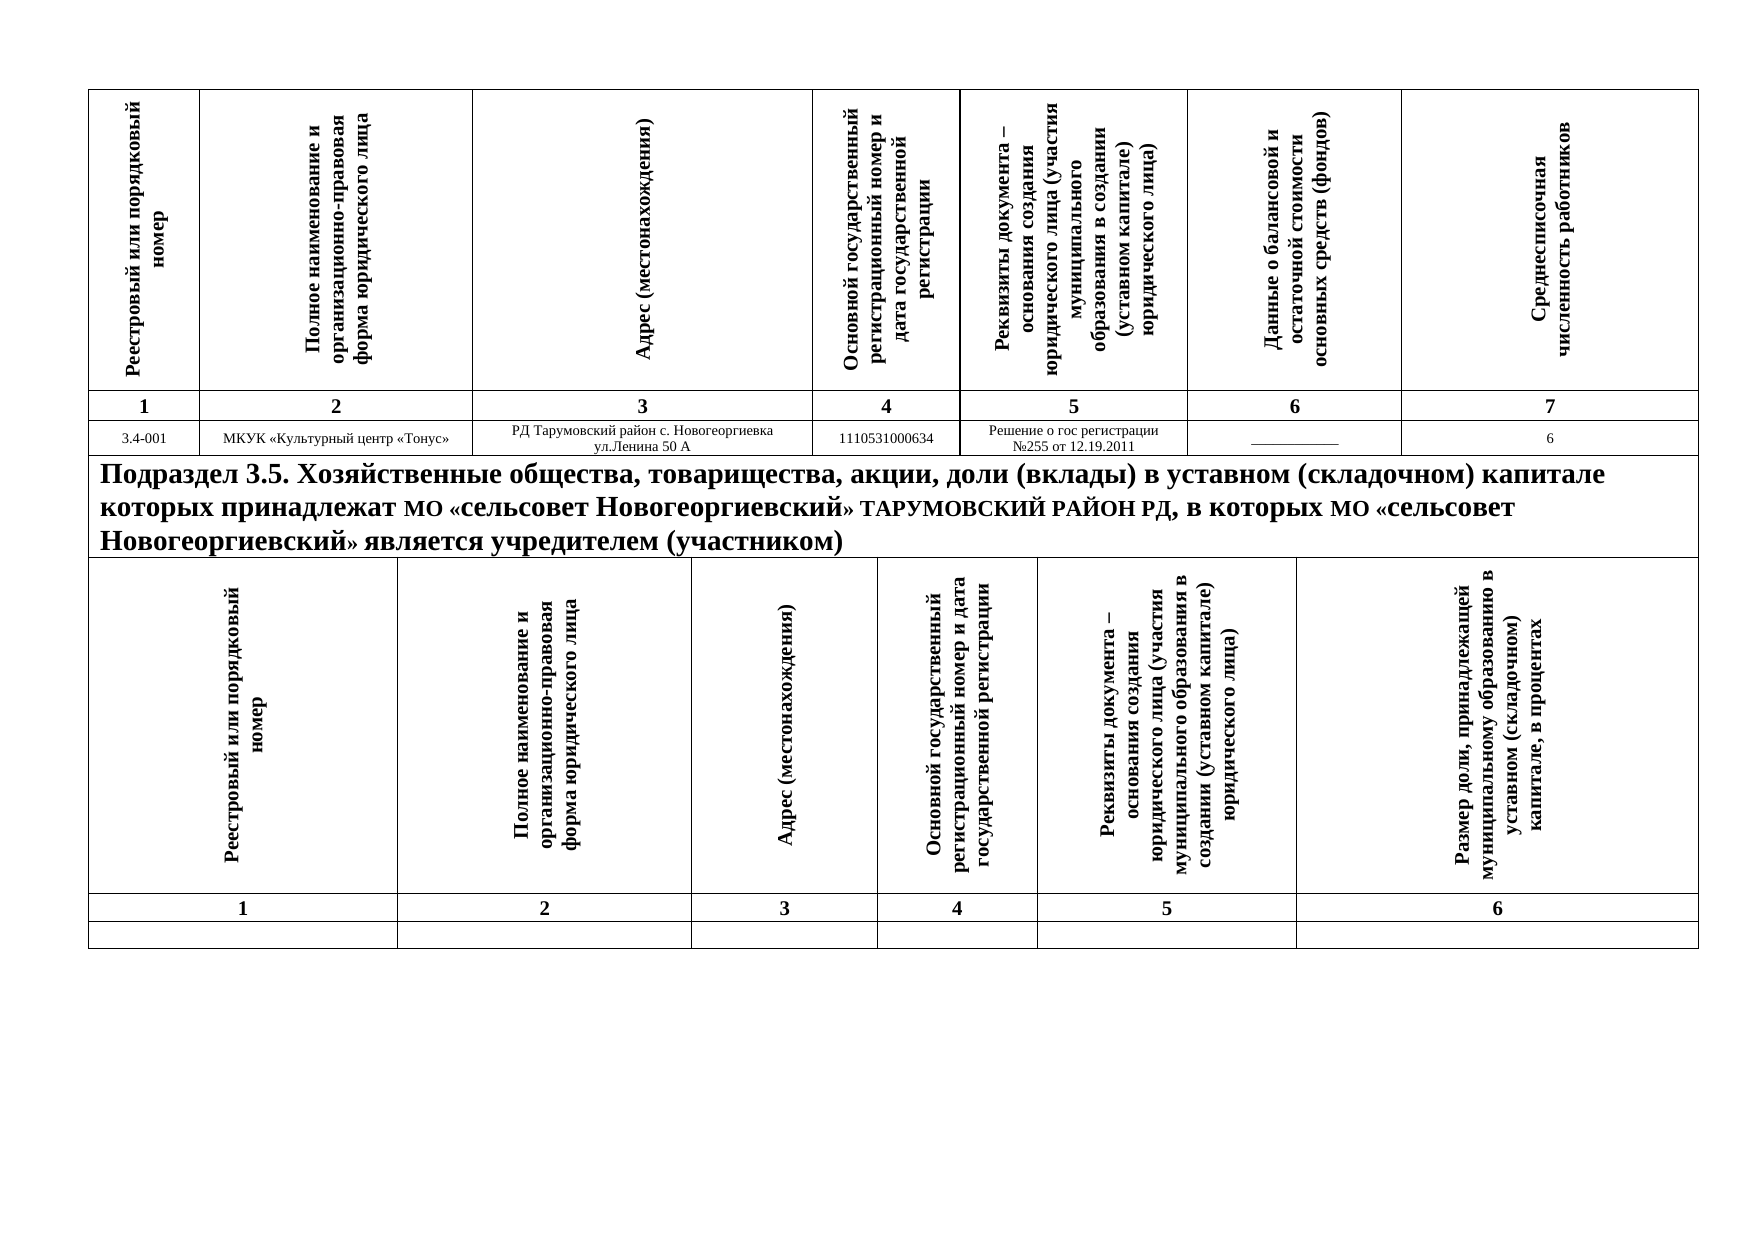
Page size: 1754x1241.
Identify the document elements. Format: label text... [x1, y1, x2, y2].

table_cell 2 [398, 894, 691, 921]
table_cell 7 [1402, 391, 1698, 420]
table_cell 5 [961, 391, 1187, 420]
table_cell 6 [1297, 894, 1698, 921]
table_cell 2 [200, 391, 472, 420]
table_cell Решение о гос регистрации №255 от 12.19.2011 [961, 421, 1187, 455]
table_cell 1 [89, 391, 199, 420]
table_cell 1 [89, 894, 397, 921]
table_cell Основной государственный регистрационный номер и дата государственной регистрации [878, 558, 1037, 893]
table_cell Среднесписочная численность работников [1402, 90, 1698, 390]
table_cell [878, 922, 1037, 948]
table_cell [89, 922, 397, 948]
table_cell Данные о балансовой и остаточной стоимости основных средств (фондов) [1188, 90, 1401, 390]
table_cell 3.4-001 [89, 421, 199, 455]
table_cell МКУК «Культурный центр «Тонус» [200, 421, 472, 455]
table_cell Основной государственный регистрационный номер и дата государственной регистрации [813, 90, 959, 390]
table_cell Подраздел 3.5. Хозяйственные общества, товарищества, акции, доли (вклады) в уставном (складочном) капитале которых принадлежат МО «сельсовет Новогеоргиевский» ТАРУМОВСКИЙ РАЙОН РД, в которых МО «сельсовет Новогеоргиевский» является учредителем (участником) [89, 456, 1698, 557]
table_cell 5 [1038, 894, 1296, 921]
table_cell Реквизиты документа – основания создания юридического лица (участия муниципального образования в создании (уставном капитале) юридического лица) [961, 90, 1187, 390]
table_cell Полное наименование и организационно-правовая форма юридического лица [200, 90, 472, 390]
table_cell РД Тарумовский район с. Новогеоргиевка ул.Ленина 50 А [473, 421, 812, 455]
table_cell 6 [1188, 391, 1401, 420]
table_cell Размер доли, принадлежащей муниципальному образованию в уставном (складочном) капитале, в процентах [1297, 558, 1698, 893]
table_cell Реестровый или порядковый номер [89, 558, 397, 893]
table_cell 4 [878, 894, 1037, 921]
table_cell 3 [692, 894, 877, 921]
table_cell [1038, 922, 1296, 948]
table_cell Адрес (местонахождения) [473, 90, 812, 390]
table_cell 3 [473, 391, 812, 420]
table_cell 6 [1402, 421, 1698, 455]
table_cell Реквизиты документа – основания создания юридического лица (участия муниципального образования в создании (уставном капитале) юридического лица) [1038, 558, 1296, 893]
table_cell Адрес (местонахождения) [692, 558, 877, 893]
table_cell Полное наименование и организационно-правовая форма юридического лица [398, 558, 691, 893]
table_cell ____________ [1188, 421, 1401, 455]
table_cell [692, 922, 877, 948]
table_cell [1297, 922, 1698, 948]
table_cell 1110531000634 [813, 421, 959, 455]
table_cell Реестровый или порядковый номер [89, 90, 199, 390]
table_cell 4 [813, 391, 959, 420]
table_cell [398, 922, 691, 948]
